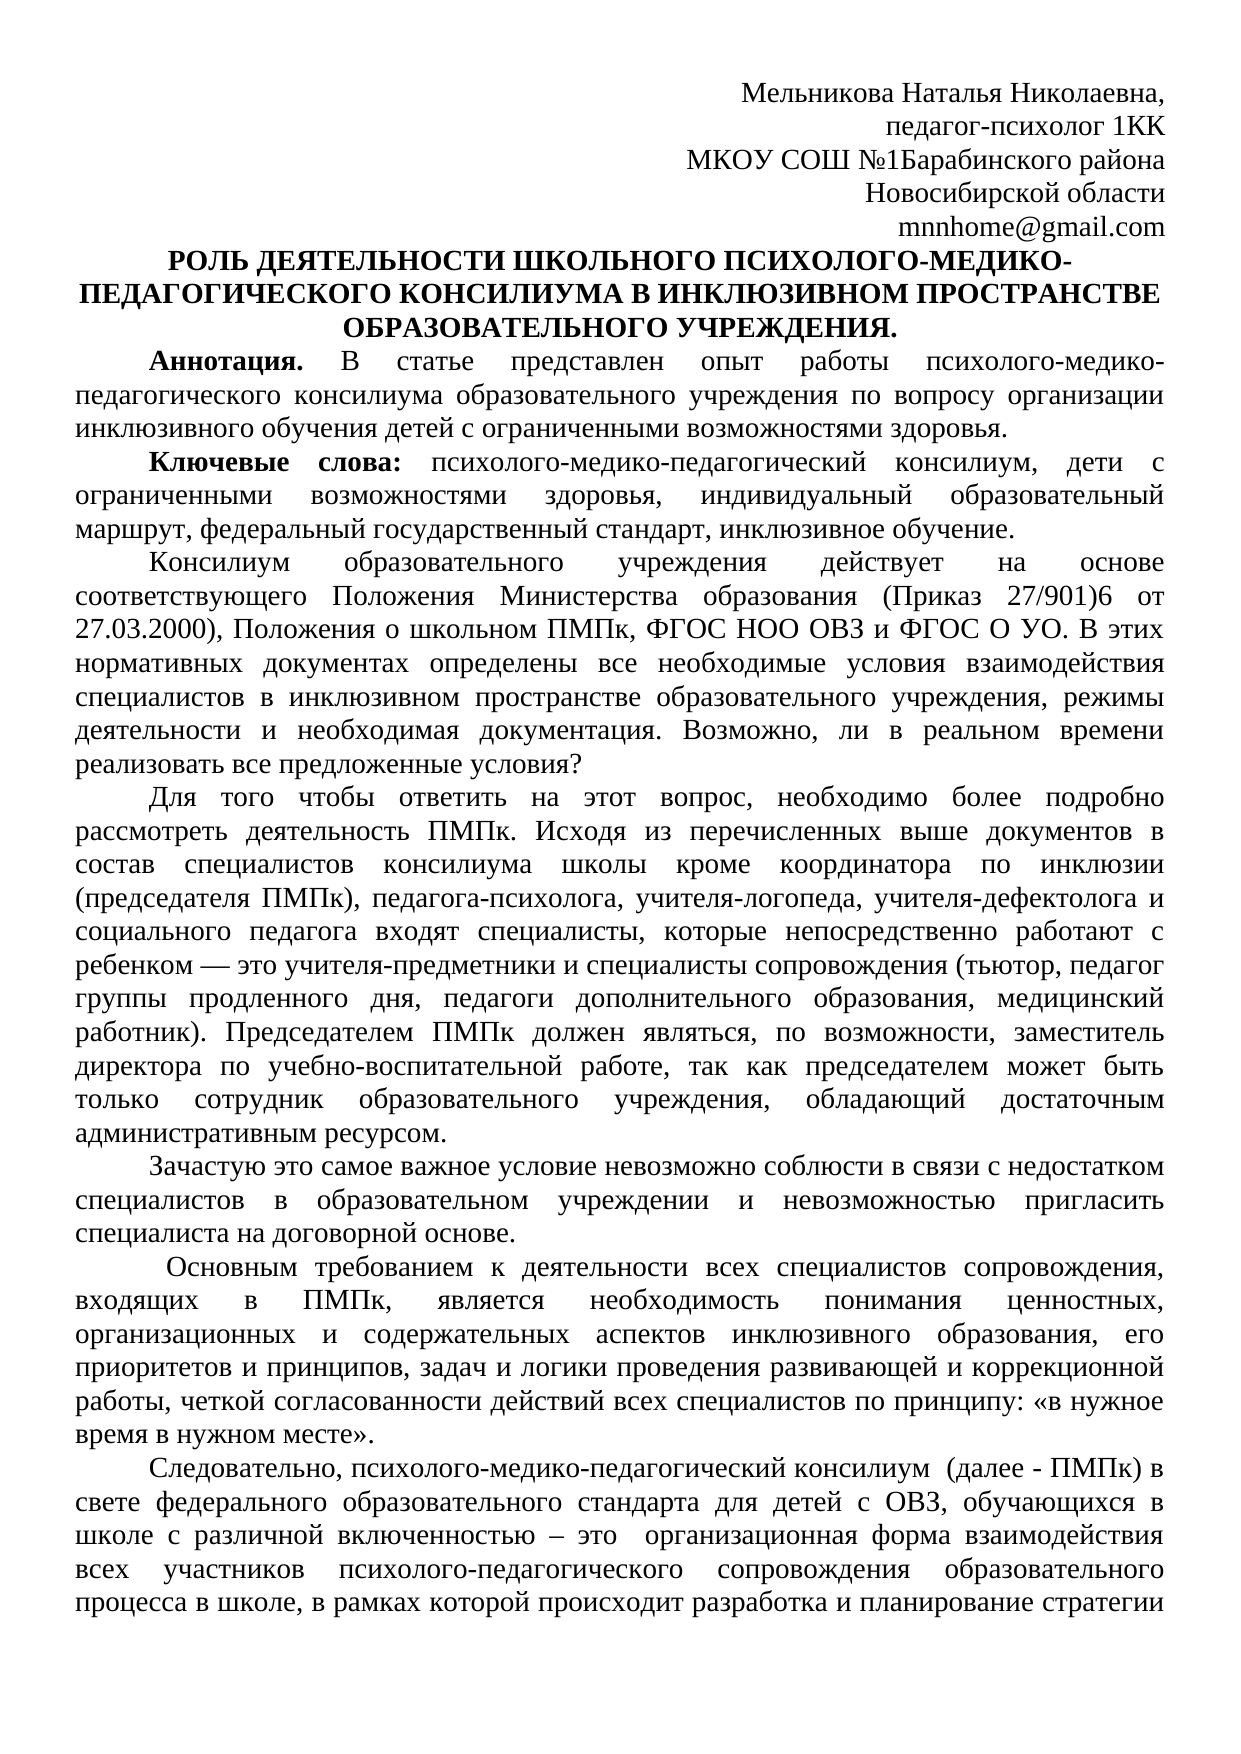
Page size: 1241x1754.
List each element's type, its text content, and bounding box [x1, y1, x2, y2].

text Аннотация. В статье представлен опыт работы психолого-медико-педагогического консилиума образовательного учреждения по вопросу организации инклюзивного обучения детей с ограниченными возможностями здоровья. [75, 343, 1165, 444]
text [75, 1450, 1165, 1618]
text Основным требованием к деятельности всех специалистов сопровождения, входящих в ПМПк, является необходимость понимания ценностных, организационных и содержательных аспектов инклюзивного образования, его приоритетов и принципов, задач и логики проведения развивающей и коррекционной работы, четкой согласованности действий всех специалистов по принципу: «в нужное время в нужном месте». [75, 1249, 1165, 1450]
text Для того чтобы ответить на этот вопрос, необходимо более подробно рассмотреть деятельность ПМПк. Исходя из перечисленных выше документов в состав специалистов консилиума школы кроме координатора по инклюзии (председателя ПМПк), педагога-психолога, учителя-логопеда, учителя-дефектолога и социального педагога входят специалисты, которые непосредственно работают с ребенком — это учителя-предметники и специалисты сопровождения (тьютор, педагог группы продленного дня, педагоги дополнительного образования, медицинский работник). Председателем ПМПк должен являться, по возможности, заместитель директора по учебно-воспитательной работе, так как председателем может быть только сотрудник образовательного учреждения, обладающий достаточным административным ресурсом. [75, 779, 1165, 1148]
text Новосибирской области [75, 176, 1165, 209]
text Зачастую это самое важное условие невозможно соблюсти в связи с недостатком специалистов в образовательном учреждении и невозможностью пригласить специалиста на договорной основе. [75, 1148, 1165, 1249]
text Мельникова Наталья Николаевна, [75, 75, 1165, 108]
text Консилиум образовательного учреждения действует на основе соответствующего Положения Министерства образования (Приказ 27/901)6 от 27.03.2000), Положения о школьном ПМПк, ФГОС НОО ОВЗ и ФГОС О УО. В этих нормативных документах определены все необходимые условия взаимодействия специалистов в инклюзивном пространстве образовательного учреждения, режимы деятельности и необходимая документация. Возможно, ли в реальном времени реализовать все предложенные условия? [75, 544, 1165, 779]
text РОЛЬ ДЕЯТЕЛЬНОСТИ ШКОЛЬНОГО ПСИХОЛОГО-МЕДИКО-ПЕДАГОГИЧЕСКОГО КОНСИЛИУМА В ИНКЛЮЗИВНОМ ПРОСТРАНСТВЕ ОБРАЗОВАТЕЛЬНОГО УЧРЕЖДЕНИЯ. [75, 243, 1165, 343]
text МКОУ СОШ №1Барабинского района [75, 142, 1165, 176]
text mnnhome@gmail.com [75, 209, 1165, 243]
text Ключевые слова: психолого-медико-педагогический консилиум, дети с ограниченными возможностями здоровья, индивидуальный образовательный маршрут, федеральный государственный стандарт, инклюзивное обучение. [75, 444, 1165, 544]
text педагог-психолог 1КК [75, 108, 1165, 142]
